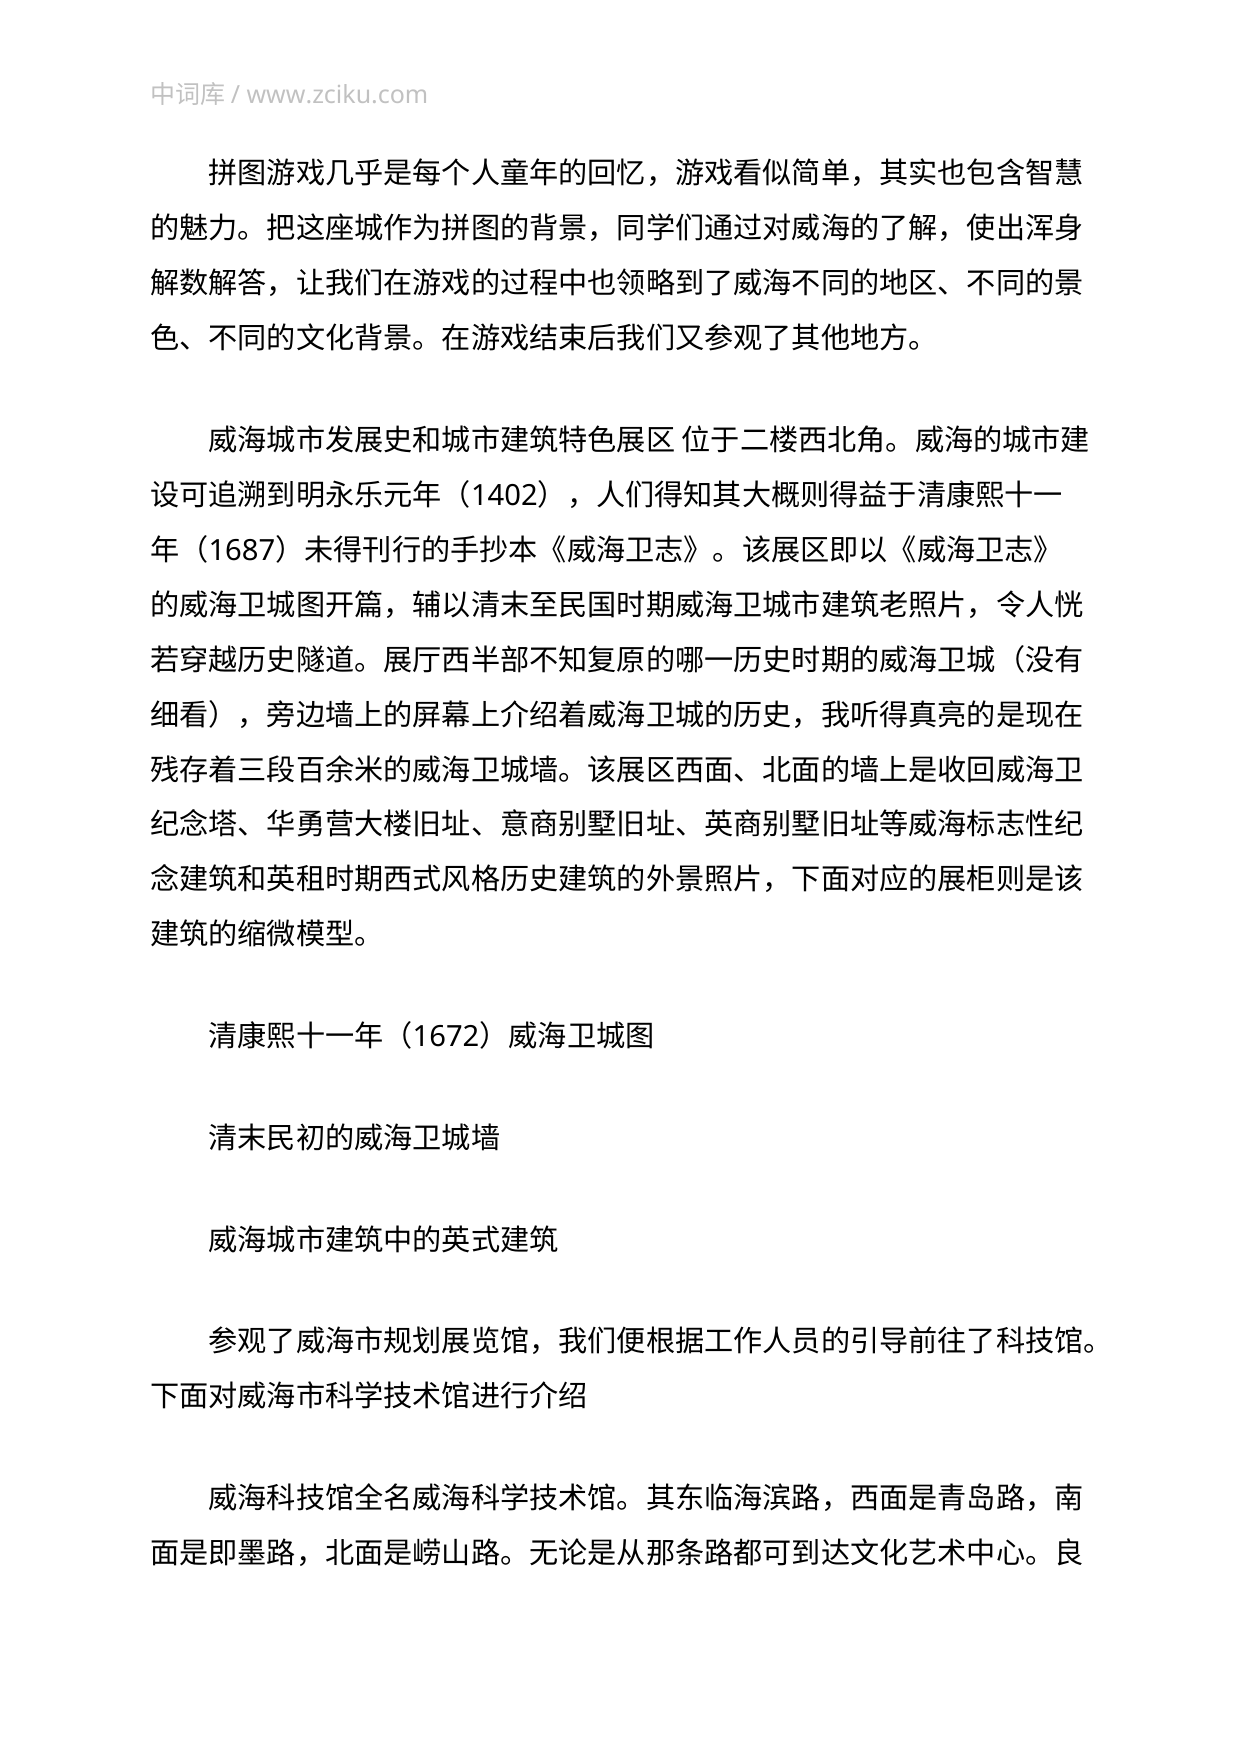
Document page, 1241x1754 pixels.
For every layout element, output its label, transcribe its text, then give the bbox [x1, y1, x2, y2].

text 清康熙十一年（1672）威海卫城图 [150, 1012, 1090, 1055]
text 清末民初的威海卫城墙 [150, 1114, 1090, 1157]
text 威海城市发展史和城市建筑特色展区 位于二楼西北角。威海的城市建设可追溯到明永乐元年（1402），人们得知其大概则得益于清康熙十一年（1687）未得刊行的手抄本《威海卫志》。该展区即以《威海卫志》的威海卫城图开篇，辅以清末至民国时期威海卫城市建筑老照片，令人恍若穿越历史隧道。展厅西半部不知复原的哪一历史时期的威海卫城（没有细看），旁边墙上的屏幕上介绍着威海卫城的历史，我听得真亮的是现在残存着三段百余米的威海卫城墙。该展区西面、北面的墙上是收回威海卫纪念塔、华勇营大楼旧址、意商别墅旧址、英商别墅旧址等威海标志性纪念建筑和英租时期西式风格历史建筑的外景照片，下面对应的展柜则是该建筑的缩微模型。 [150, 416, 1090, 953]
text 拼图游戏几乎是每个人童年的回忆，游戏看似简单，其实也包含智慧的魅力。把这座城作为拼图的背景，同学们通过对威海的了解，使出浑身解数解答，让我们在游戏的过程中也领略到了威海不同的地区、不同的景色、不同的文化背景。在游戏结束后我们又参观了其他地方。 [150, 150, 1090, 357]
text 参观了威海市规划展览馆，我们便根据工作人员的引导前往了科技馆。下面对威海市科学技术馆进行介绍 [150, 1318, 1090, 1415]
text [150, 1475, 1090, 1572]
text 威海城市建筑中的英式建筑 [150, 1216, 1090, 1258]
